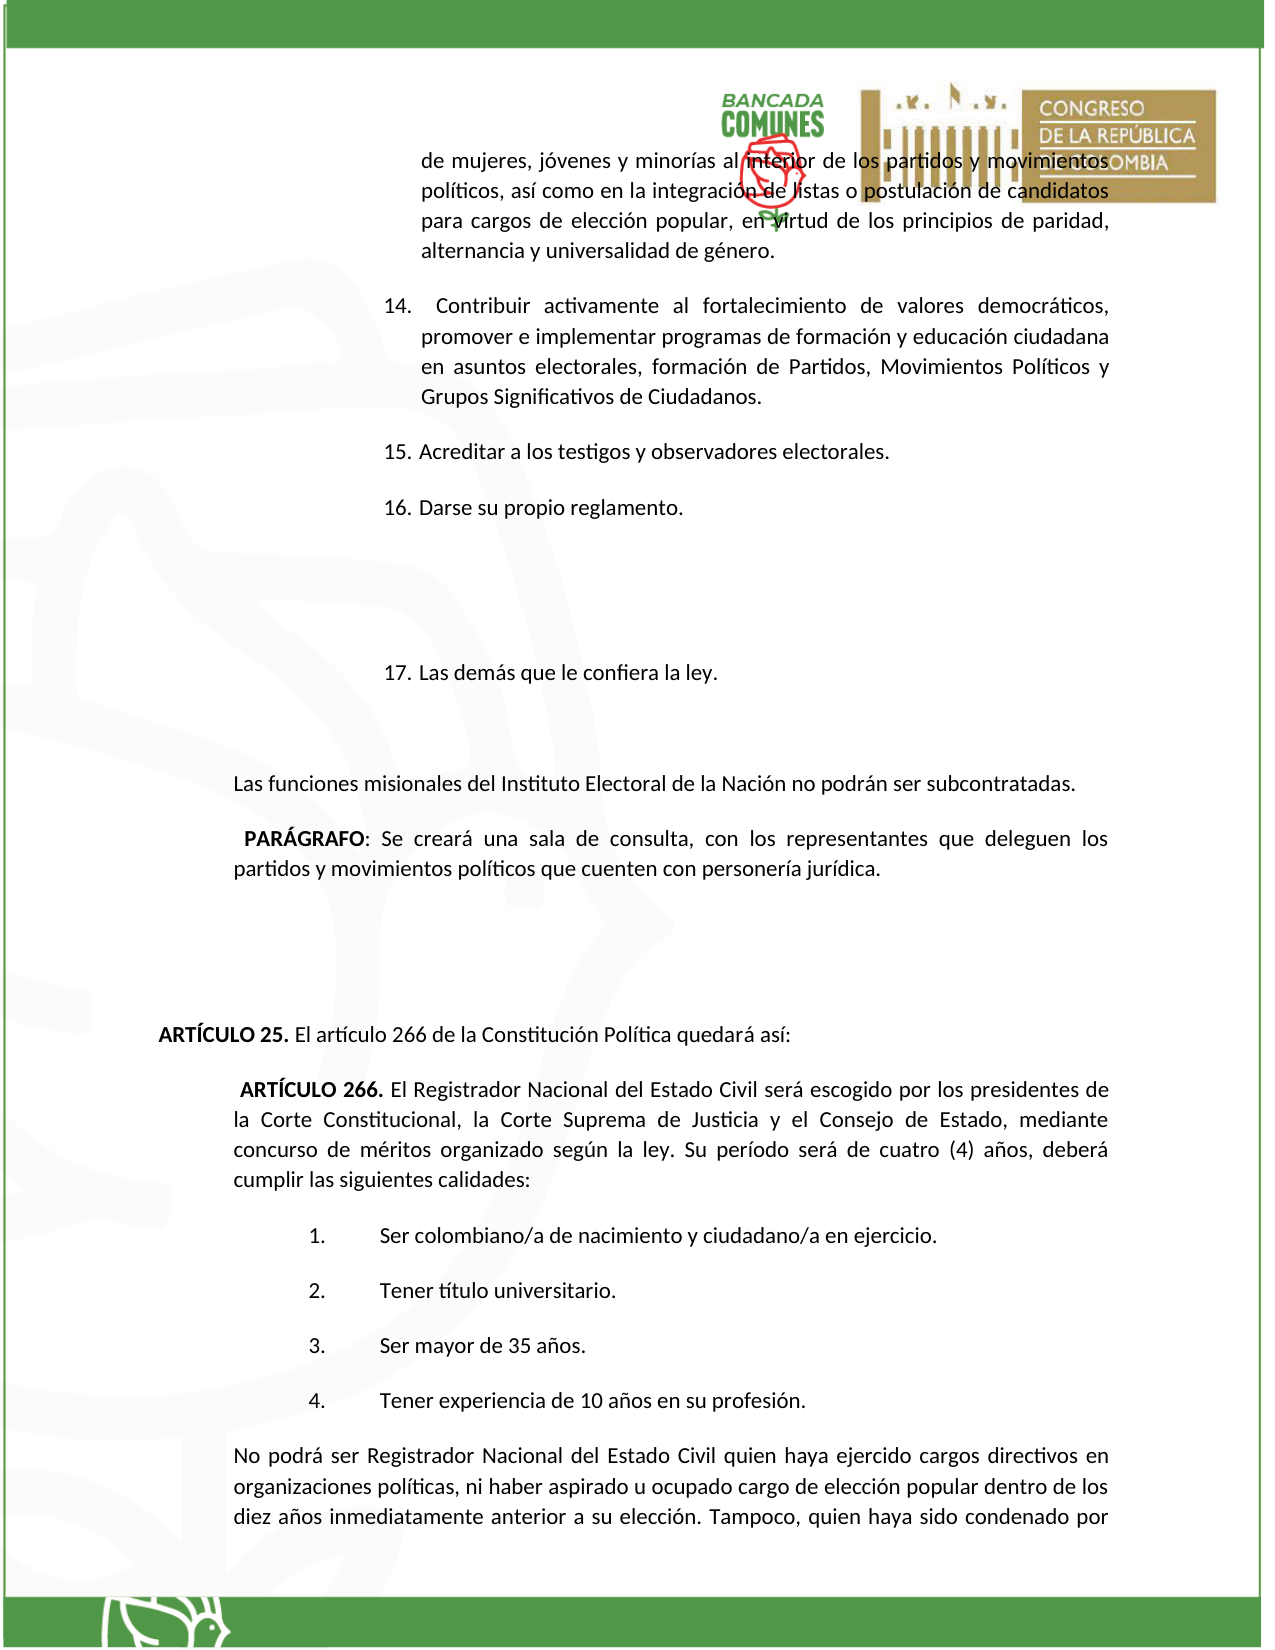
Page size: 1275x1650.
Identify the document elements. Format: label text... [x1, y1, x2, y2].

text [233, 1442, 1110, 1530]
text 17. Las demás que le confiera la ley. [383, 658, 1110, 686]
text 1. Ser colombiano/a de nacimiento y ciudadano/a en ejercicio. [308, 1221, 1110, 1249]
text 15. Acreditar a los testigos y observadores electorales. [383, 437, 1110, 466]
text 16. Darse su propio reglamento. [383, 493, 1110, 521]
text 3. Ser mayor de 35 años. [308, 1331, 1110, 1359]
text 14. Contribuir activamente al fortalecimiento de valores democráticos, promover e implementar programas de formación y educación ciudadana en asuntos electorales, formación de Partidos, Movimientos Políticos y Grupos Significativos de Ciudadanos. [383, 292, 1110, 410]
text PARÁGRAFO: Se creará una sala de consulta, con los representantes que deleguen los partidos y movimientos políticos que cuenten con personería jurídica. [233, 824, 1110, 882]
picture [0, 0, 1275, 1650]
text ARTÍCULO 266. El Registrador Nacional del Estado Civil será escogido por los presidentes de la Corte Constitucional, la Corte Suprema de Justicia y el Consejo de Estado, mediante concurso de méritos organizado según la ley. Su período será de cuatro (4) años, deberá cumplir las siguientes calidades: [233, 1075, 1110, 1194]
text 4. Tener experiencia de 10 años en su profesión. [308, 1386, 1110, 1414]
text ARTÍCULO 25. El artículo 266 de la Constitución Política quedará así: [158, 1020, 1110, 1048]
text Las funciones misionales del Instituto Electoral de la Nación no podrán ser subcontratadas. [233, 769, 1110, 797]
text 2. Tener título universitario. [308, 1276, 1110, 1304]
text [383, 146, 1110, 264]
